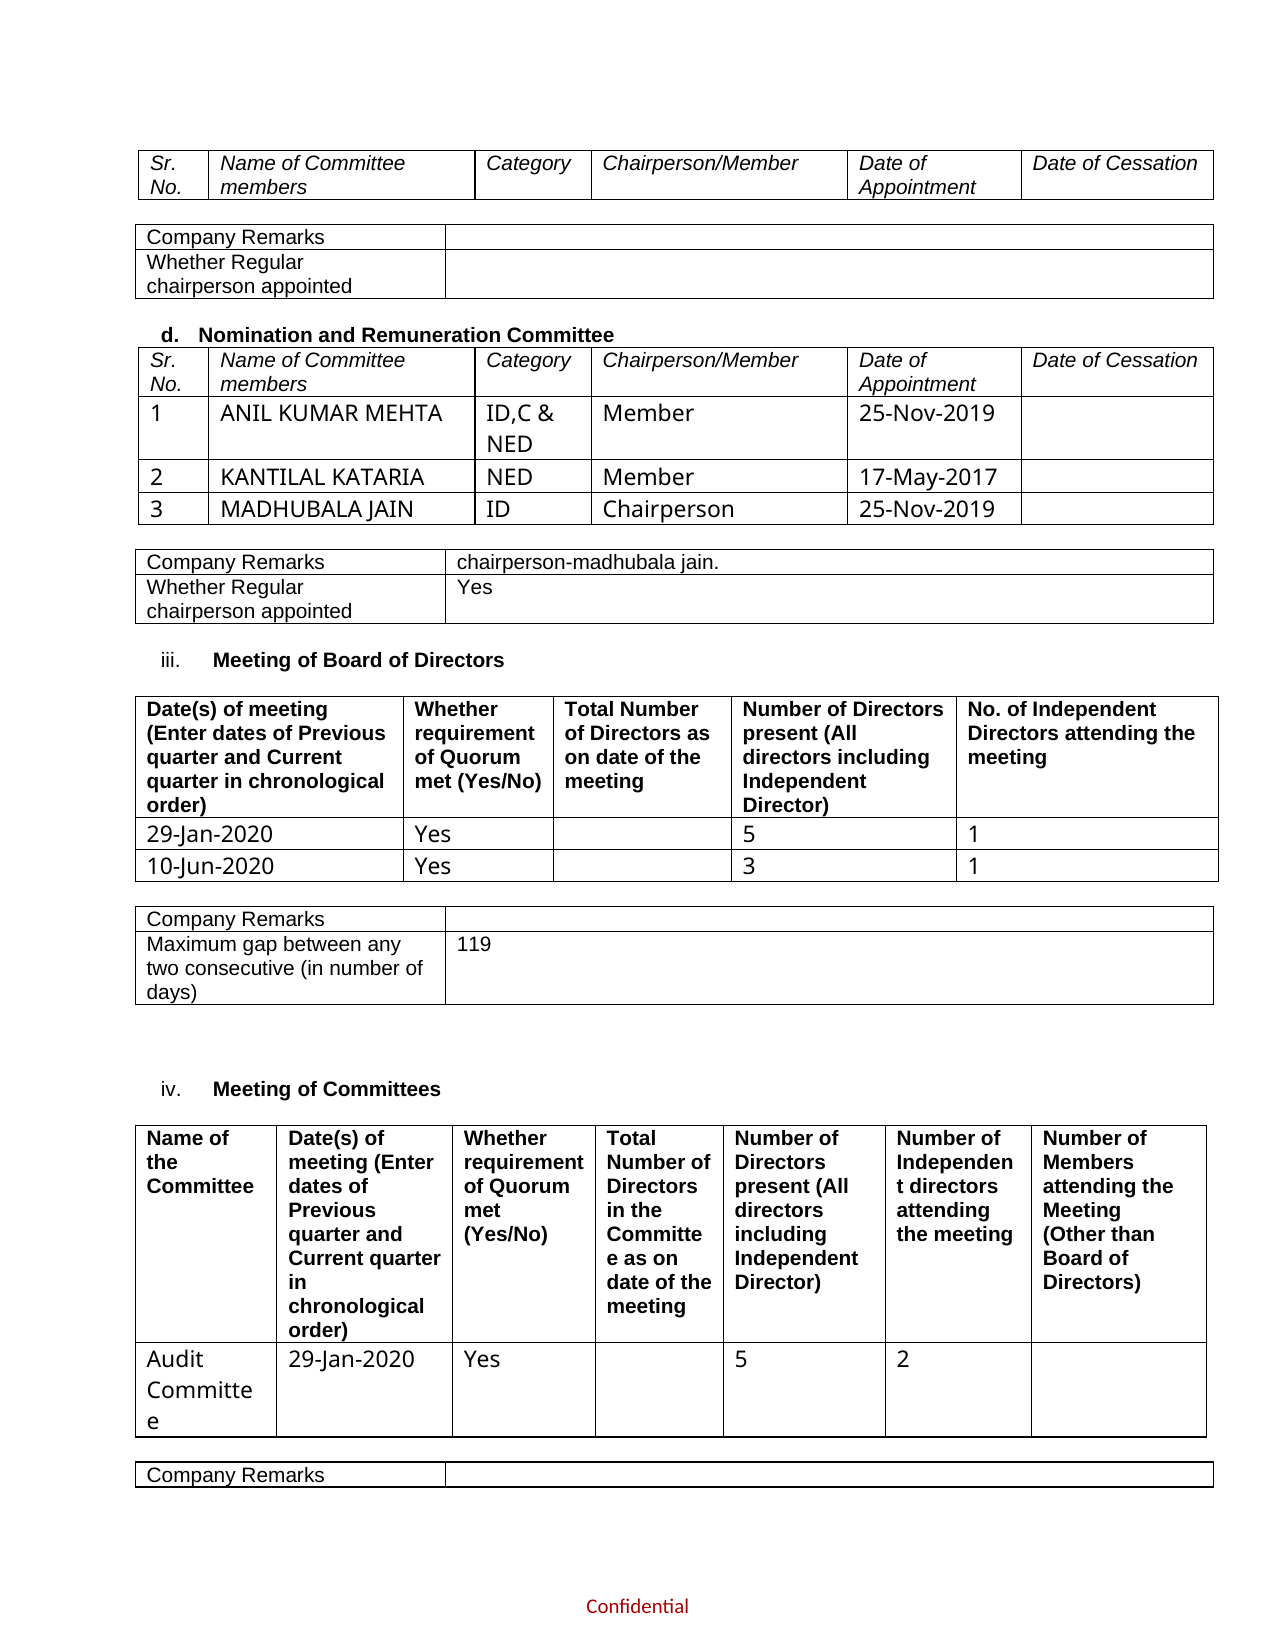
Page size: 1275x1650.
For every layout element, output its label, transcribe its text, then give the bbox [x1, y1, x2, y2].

table_cell Member [592, 460, 847, 492]
table_header Company Remarks [136, 1463, 445, 1486]
table_header [446, 907, 1213, 931]
table_header chairperson-madhubala jain. [446, 550, 1213, 574]
table_cell [554, 818, 731, 849]
table_cell 119 [446, 932, 1213, 1004]
table_header No. of Independent Directors attending the meeting [957, 697, 1218, 817]
table_cell Yes [404, 850, 553, 881]
table_cell ANIL KUMAR MEHTA [209, 397, 474, 459]
table_cell 2 [886, 1343, 1031, 1436]
table_cell 3 [732, 850, 956, 881]
table_cell 25-Nov-2019 [848, 397, 1021, 459]
table_cell 10-Jun-2020 [136, 850, 403, 881]
table_header Name of the Committee [136, 1126, 276, 1342]
table_cell 5 [724, 1343, 885, 1436]
table_cell 5 [732, 818, 956, 849]
table_header Sr. No. [139, 348, 208, 396]
table_header Chairperson/Member [592, 151, 847, 199]
table_header Total Number of Directors as on date of the meeting [554, 697, 731, 817]
table_cell Yes [453, 1343, 595, 1436]
table_header Name of Committee members [209, 151, 474, 199]
table_header Number of Directors present (All directors including Independent Director) [732, 697, 956, 817]
table_cell ID,C & NED [476, 397, 591, 459]
table_header Date of Appointment [848, 151, 1021, 199]
table_header Date of Cessation [1022, 348, 1213, 396]
table_header Date(s) of meeting (Enter dates of Previous quarter and Current quarter in chronological order) [277, 1126, 452, 1342]
table_header Category [476, 151, 591, 199]
list Nomination and Remuneration Committee [161, 323, 1125, 347]
table_cell [554, 850, 731, 881]
table_header Whether requirement of Quorum met (Yes/No) [404, 697, 553, 817]
table_header Company Remarks [136, 225, 445, 249]
table_cell 2 [139, 460, 208, 492]
list Meeting of Committees [161, 1077, 1125, 1101]
table_cell KANTILAL KATARIA [209, 460, 474, 492]
table_header Date(s) of meeting (Enter dates of Previous quarter and Current quarter in chronological order) [136, 697, 403, 817]
table_header Company Remarks [136, 550, 445, 574]
table_cell Member [592, 397, 847, 459]
table_cell ID [476, 493, 591, 524]
table_header Category [476, 348, 591, 396]
table_header Number of Members attending the Meeting (Other than Board of Directors) [1032, 1126, 1206, 1342]
table_header [446, 1463, 1213, 1486]
table_header [446, 225, 1213, 249]
table_cell 25-Nov-2019 [848, 493, 1021, 524]
table_cell Chairperson [592, 493, 847, 524]
table_header Chairperson/Member [592, 348, 847, 396]
table_cell [446, 250, 1213, 298]
table_cell Maximum gap between any two consecutive (in number of days) [136, 932, 445, 1004]
table_header Date of Appointment [848, 348, 1021, 396]
table_cell Whether Regular chairperson appointed [136, 575, 445, 623]
table_cell 1 [957, 818, 1218, 849]
table_cell Audit Committee [136, 1343, 276, 1436]
table_header Total Number of Directors in the Committee as on date of the meeting [596, 1126, 723, 1342]
table_header Name of Committee members [209, 348, 474, 396]
table_cell [1022, 493, 1213, 524]
table_cell MADHUBALA JAIN [209, 493, 474, 524]
table_cell Whether Regular chairperson appointed [136, 250, 445, 298]
table_cell 29-Jan-2020 [136, 818, 403, 849]
table_cell 29-Jan-2020 [277, 1343, 452, 1436]
table_cell [1032, 1343, 1206, 1436]
table_header Whether requirement of Quorum met (Yes/No) [453, 1126, 595, 1342]
table_cell 1 [957, 850, 1218, 881]
table_cell NED [476, 460, 591, 492]
table_cell [1022, 460, 1213, 492]
table_header Sr. No. [139, 151, 208, 199]
table_cell 3 [139, 493, 208, 524]
table_header Number of Independent directors attending the meeting [886, 1126, 1031, 1342]
table_cell [1022, 397, 1213, 459]
table_cell [596, 1343, 723, 1436]
table_cell Yes [446, 575, 1213, 623]
table_header Company Remarks [136, 907, 445, 931]
table_cell 17-May-2017 [848, 460, 1021, 492]
table_cell Yes [404, 818, 553, 849]
table_cell 1 [139, 397, 208, 459]
list Meeting of Board of Directors [161, 648, 1125, 672]
table_header Number of Directors present (All directors including Independent Director) [724, 1126, 885, 1342]
table_header Date of Cessation [1022, 151, 1213, 199]
